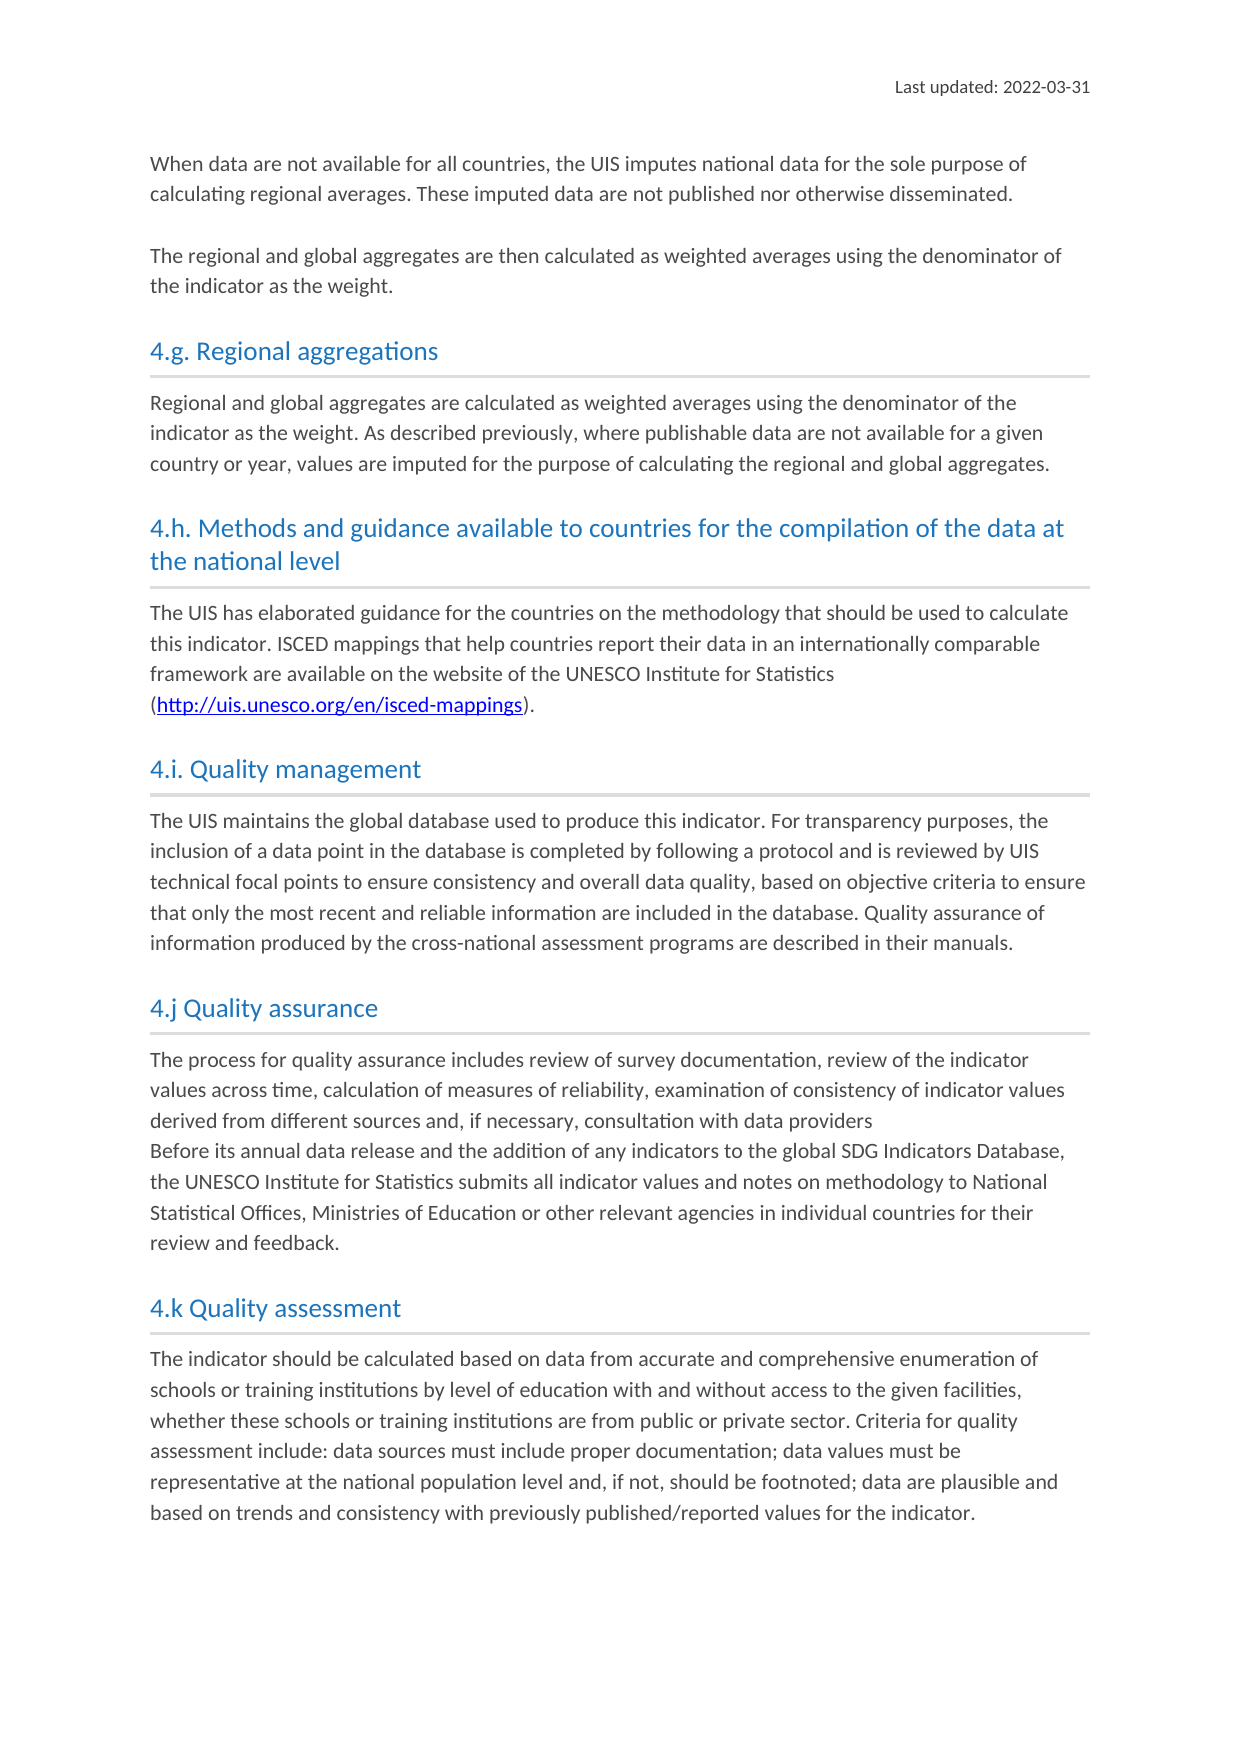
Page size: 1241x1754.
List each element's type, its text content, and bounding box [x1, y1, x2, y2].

text 4.j Quality assurance [150, 991, 1090, 1032]
text 4.h. Methods and guidance available to countries for the compilation of the data at the national level [150, 511, 1090, 586]
text Before its annual data release and the addition of any indicators to the global SDG Indicators Database, the UNESCO Institute for Statistics submits all indicator values and notes on methodology to National Statistical Offices, Ministries of Education or other relevant agencies in individual countries for their review and feedback. [150, 1138, 1090, 1256]
text The regional and global aggregates are then calculated as weighted averages using the denominator of the indicator as the weight. [150, 242, 1090, 299]
text The UIS has elaborated guidance for the countries on the methodology that should be used to calculate this indicator. ISCED mappings that help countries report their data in an internationally comparable framework are available on the website of the UNESCO Institute for Statistics (http://uis.unesco.org/en/isced-mappings). [150, 599, 1090, 718]
text 4.g. Regional aggregations [150, 334, 1090, 375]
text When data are not available for all countries, the UIS imputes national data for the sole purpose of calculating regional averages. These imputed data are not published nor otherwise disseminated. [150, 150, 1090, 207]
text The process for quality assurance includes review of survey documentation, review of the indicator values across time, calculation of measures of reliability, examination of consistency of indicator values derived from different sources and, if necessary, consultation with data providers [150, 1046, 1090, 1134]
text The indicator should be calculated based on data from accurate and comprehensive enumeration of schools or training institutions by level of education with and without access to the given facilities, whether these schools or training institutions are from public or private sector. Criteria for quality assessment include: data sources must include proper documentation; data values must be representative at the national population level and, if not, should be footnoted; data are plausible and based on trends and consistency with previously published/reported values for the indicator. [150, 1346, 1090, 1525]
text Regional and global aggregates are calculated as weighted averages using the denominator of the indicator as the weight. As described previously, where publishable data are not available for a given country or year, values are imputed for the purpose of calculating the regional and global aggregates. [150, 389, 1090, 477]
text The UIS maintains the global database used to produce this indicator. For transparency purposes, the inclusion of a data point in the database is completed by following a protocol and is reviewed by UIS technical focal points to ensure consistency and overall data quality, based on objective criteria to ensure that only the most recent and reliable information are included in the database. Quality assurance of information produced by the cross-national assessment programs are described in their manuals. [150, 807, 1090, 956]
text 4.i. Quality management [150, 752, 1090, 793]
text 4.k Quality assessment [150, 1291, 1090, 1332]
